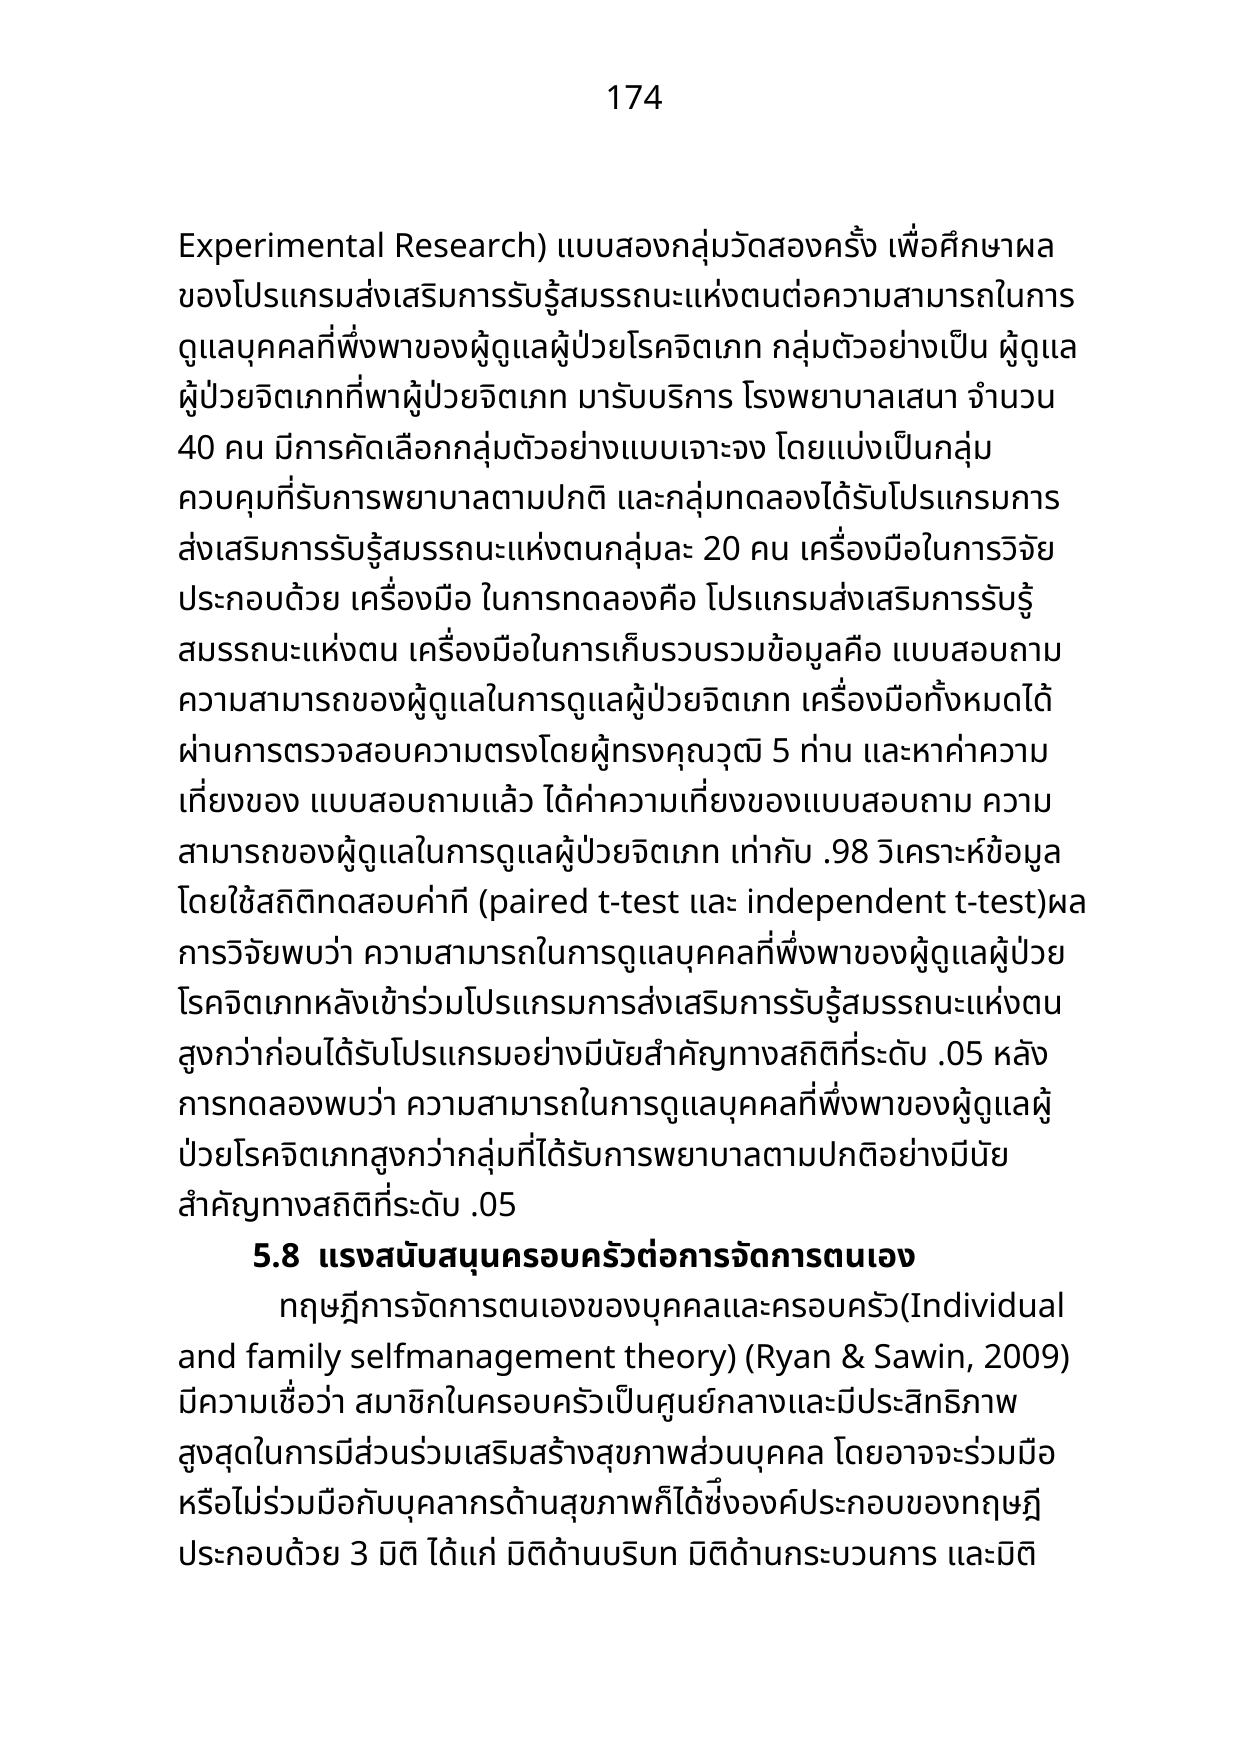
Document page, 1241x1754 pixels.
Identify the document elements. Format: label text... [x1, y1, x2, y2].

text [177, 1282, 1090, 1580]
text 5.8 แรงสนับสนุนครอบครัวต่อการจัดการตนเอง [177, 1232, 1090, 1282]
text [177, 222, 1090, 1232]
